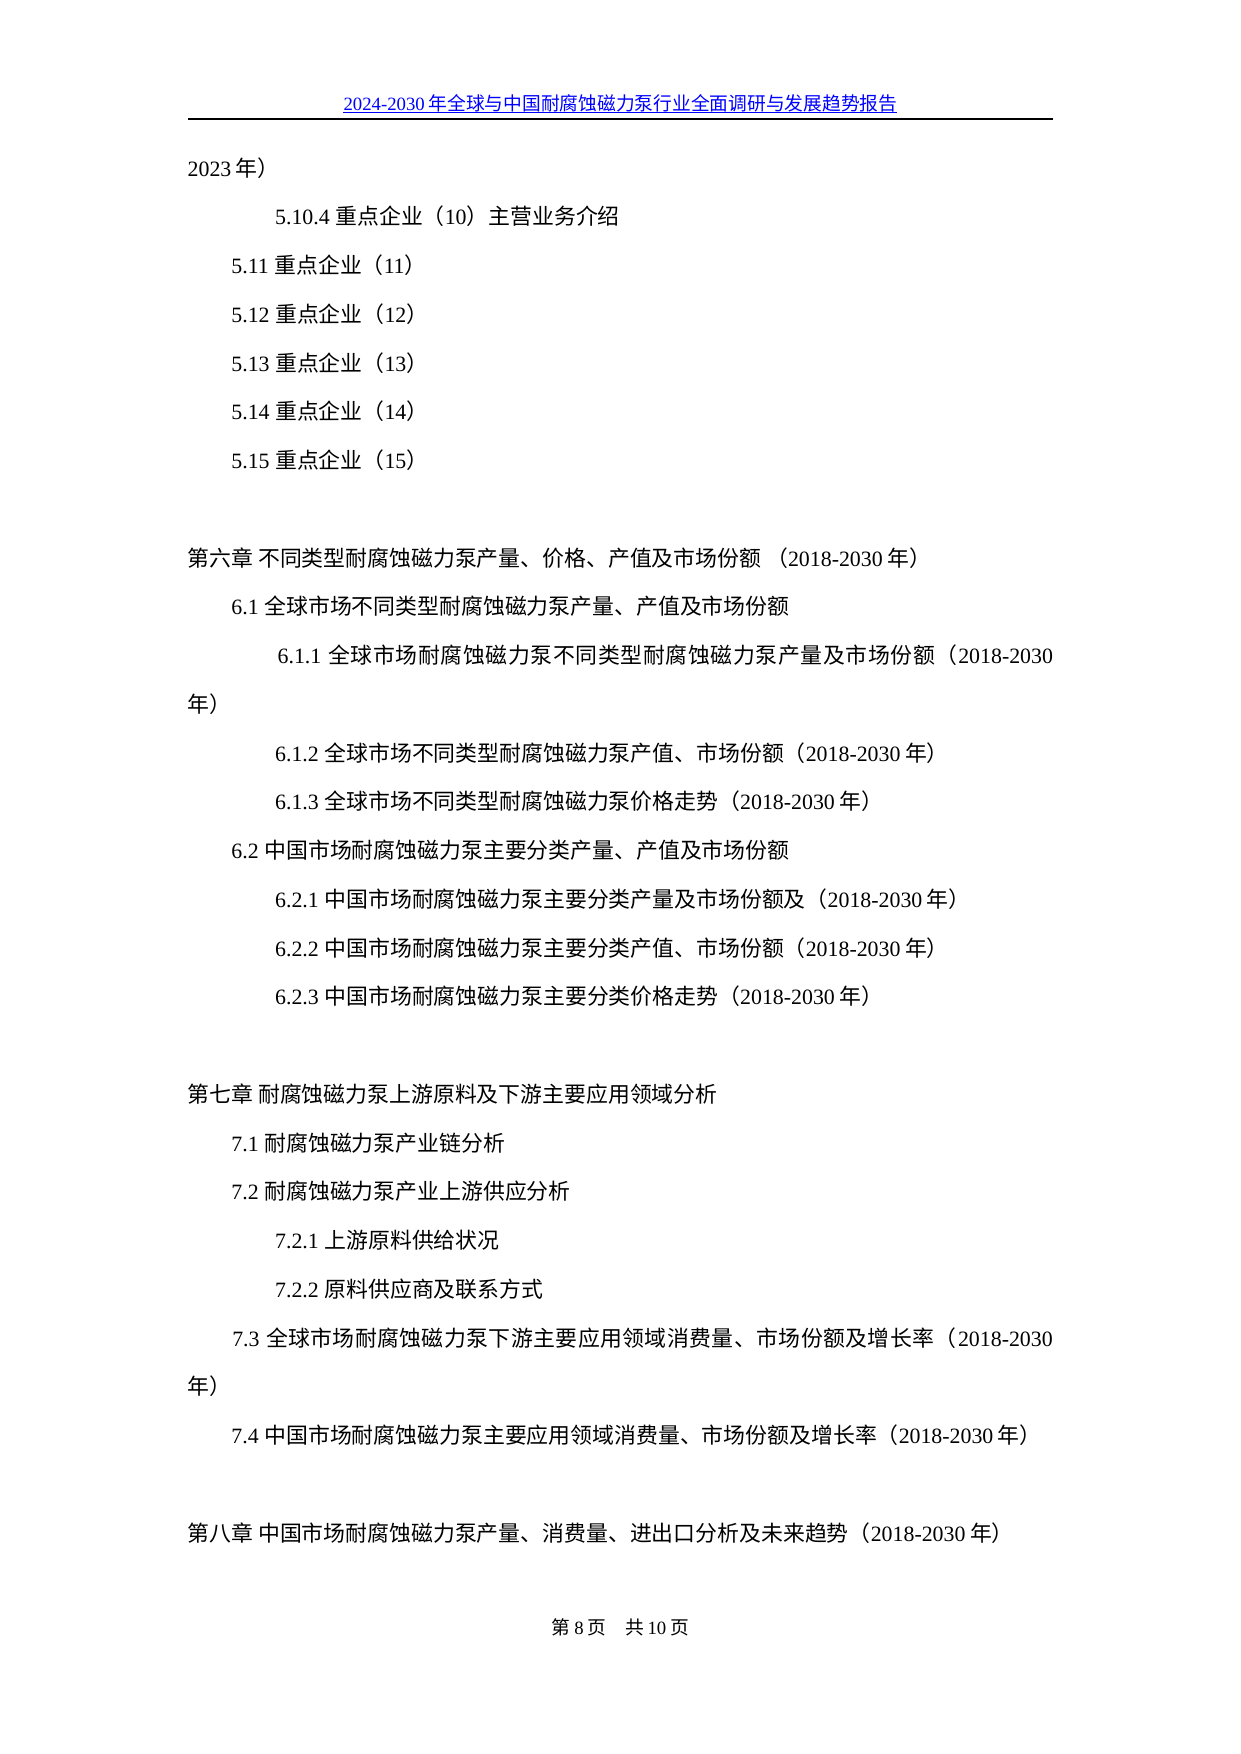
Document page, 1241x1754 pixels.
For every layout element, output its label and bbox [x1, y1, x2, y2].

text [187, 150, 1053, 1548]
